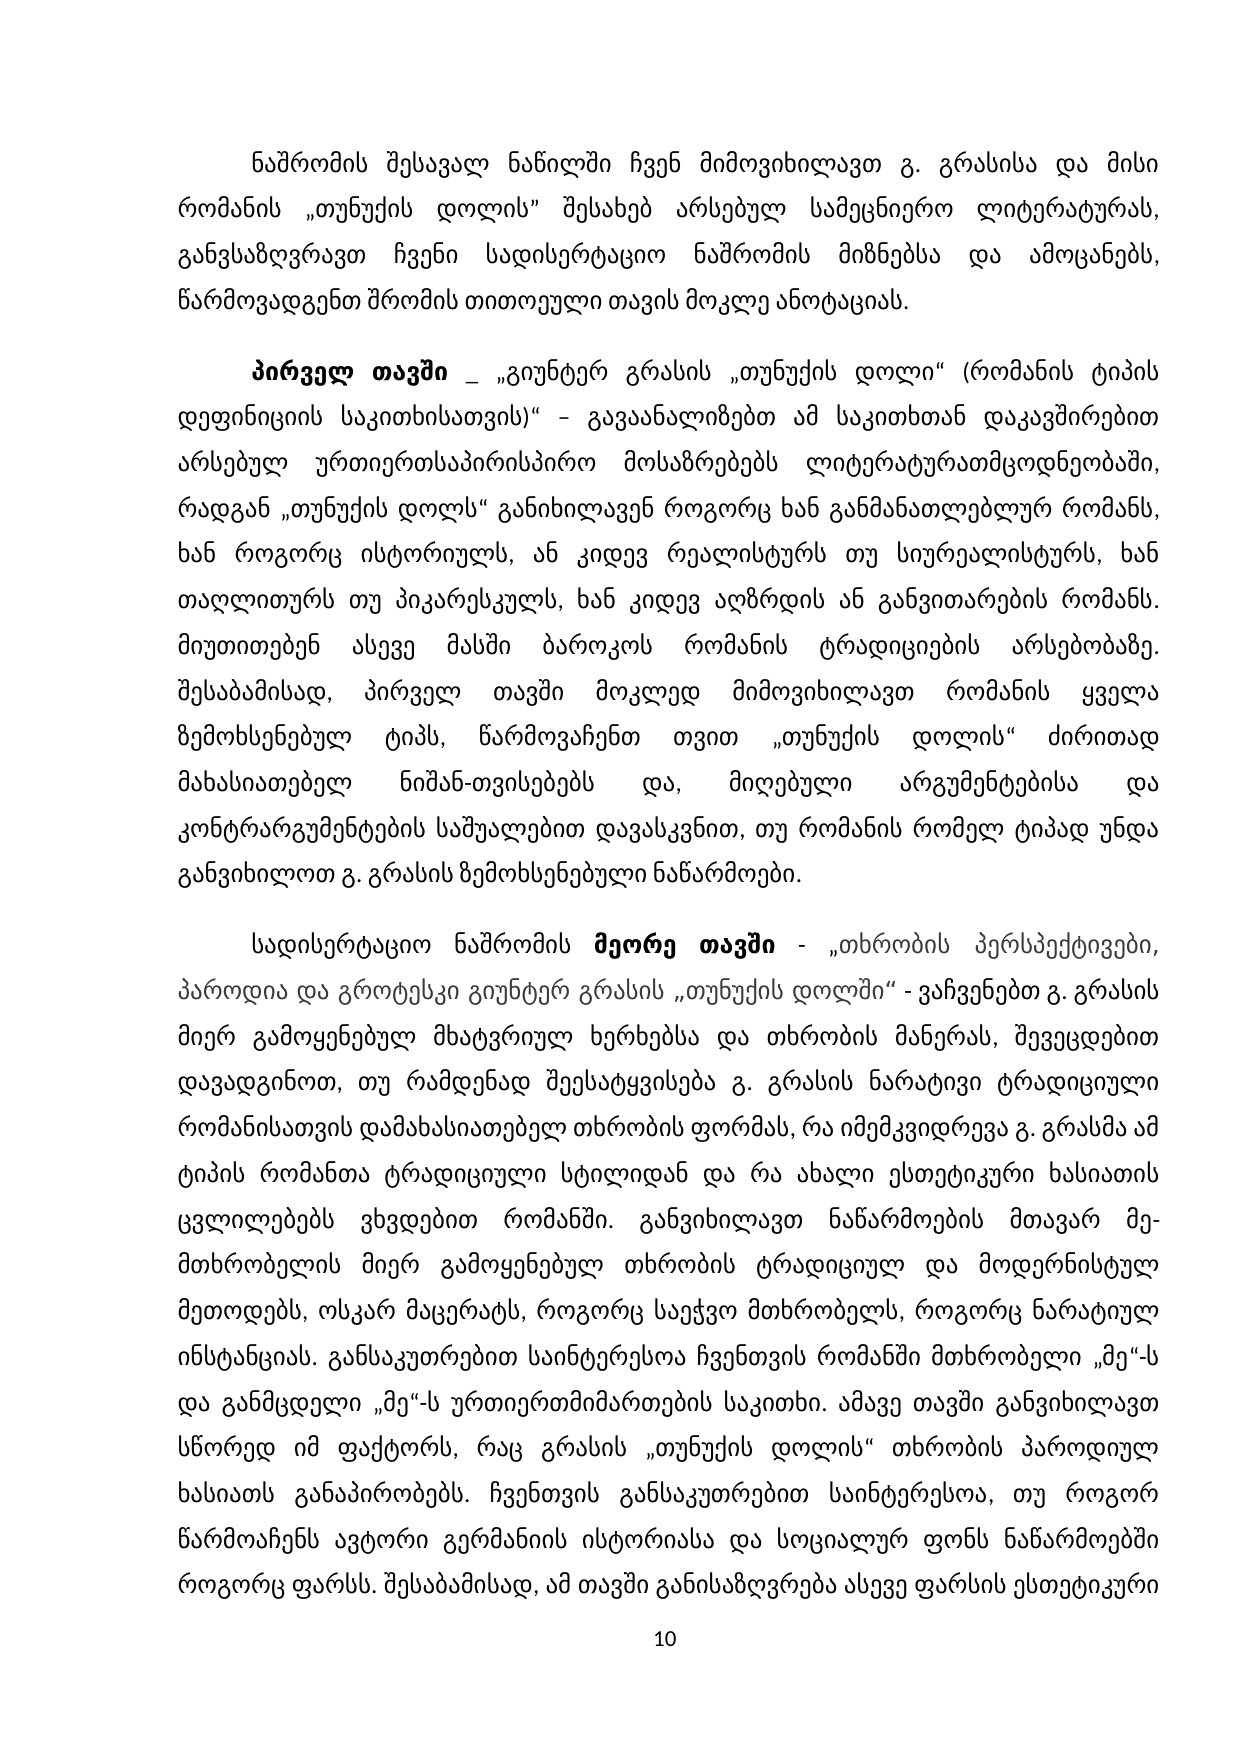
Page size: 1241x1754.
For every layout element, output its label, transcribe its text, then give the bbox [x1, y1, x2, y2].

text პირველ თავში _ „გიუნტერ გრასის „თუნუქის დოლი“ (რომანის ტიპის დეფინიციის საკითხისათვის)“ – გავაანალიზებთ ამ საკითხთან დაკავშირებით არსებულ ურთიერთსაპირისპირო მოსაზრებებს ლიტერატურათმცოდნეობაში, რადგან „თუნუქის დოლს“ განიხილავენ როგორც ხან განმანათლებლურ რომანს, ხან როგორც ისტორიულს, ან კიდევ რეალისტურს თუ სიურეალისტურს, ხან თაღლითურს თუ პიკარესკულს, ხან კიდევ აღზრდის ან განვითარების რომანს. მიუთითებენ ასევე მასში ბაროკოს რომანის ტრადიციების არსებობაზე. შესაბამისად, პირველ თავში მოკლედ მიმოვიხილავთ რომანის ყველა ზემოხსენებულ ტიპს, წარმოვაჩენთ თვით „თუნუქის დოლის“ ძირითად მახასიათებელ ნიშან-თვისებებს და, მიღებული არგუმენტებისა და კონტრარგუმენტების საშუალებით დავასკვნით, თუ რომანის რომელ ტიპად უნდა განვიხილოთ გ. გრასის ზემოხსენებული ნაწარმოები. [177, 356, 1160, 889]
text ნაშრომის შესავალ ნაწილში ჩვენ მიმოვიხილავთ გ. გრასისა და მისი რომანის „თუნუქის დოლის” შესახებ არსებულ სამეცნიერო ლიტერატურას, განვსაზღვრავთ ჩვენი სადისერტაციო ნაშრომის მიზნებსა და ამოცანებს, წარმოვადგენთ შრომის თითოეული თავის მოკლე ანოტაციას. [177, 148, 1160, 315]
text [177, 929, 1160, 1600]
